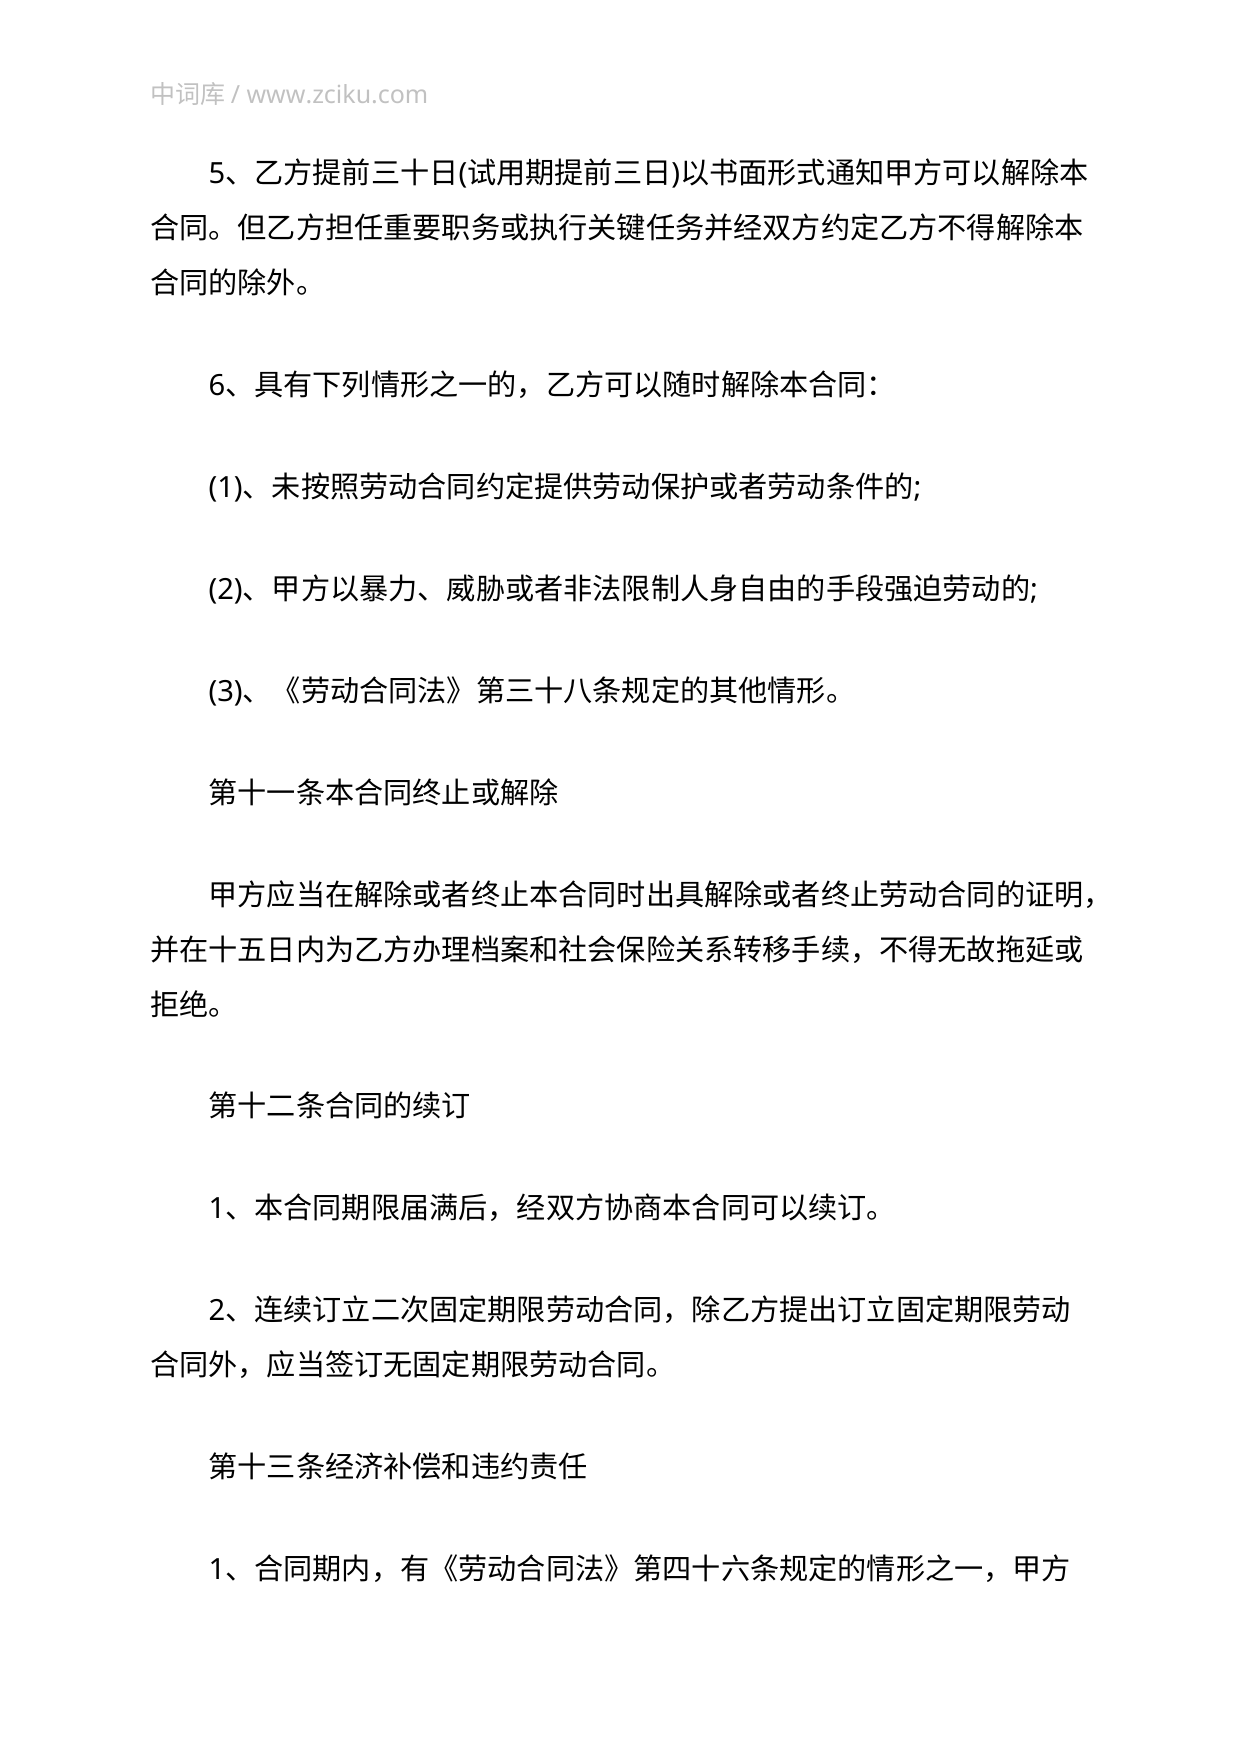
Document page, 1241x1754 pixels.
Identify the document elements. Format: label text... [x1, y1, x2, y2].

text 6、具有下列情形之一的，乙方可以随时解除本合同： [150, 362, 1090, 404]
text 第十二条合同的续订 [150, 1083, 1090, 1125]
text (3)、《劳动合同法》第三十八条规定的其他情形。 [150, 668, 1090, 710]
text (1)、未按照劳动合同约定提供劳动保护或者劳动条件的; [150, 464, 1090, 506]
text 第十三条经济补偿和违约责任 [150, 1443, 1090, 1486]
text 1、本合同期限届满后，经双方协商本合同可以续订。 [150, 1185, 1090, 1227]
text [150, 1545, 1090, 1588]
text 5、乙方提前三十日(试用期提前三日)以书面形式通知甲方可以解除本合同。但乙方担任重要职务或执行关键任务并经双方约定乙方不得解除本合同的除外。 [150, 150, 1090, 302]
text 第十一条本合同终止或解除 [150, 769, 1090, 812]
text 2、连续订立二次固定期限劳动合同，除乙方提出订立固定期限劳动合同外，应当签订无固定期限劳动合同。 [150, 1287, 1090, 1384]
text 甲方应当在解除或者终止本合同时出具解除或者终止劳动合同的证明，并在十五日内为乙方办理档案和社会保险关系转移手续，不得无故拖延或拒绝。 [150, 871, 1090, 1023]
text (2)、甲方以暴力、威胁或者非法限制人身自由的手段强迫劳动的; [150, 566, 1090, 608]
